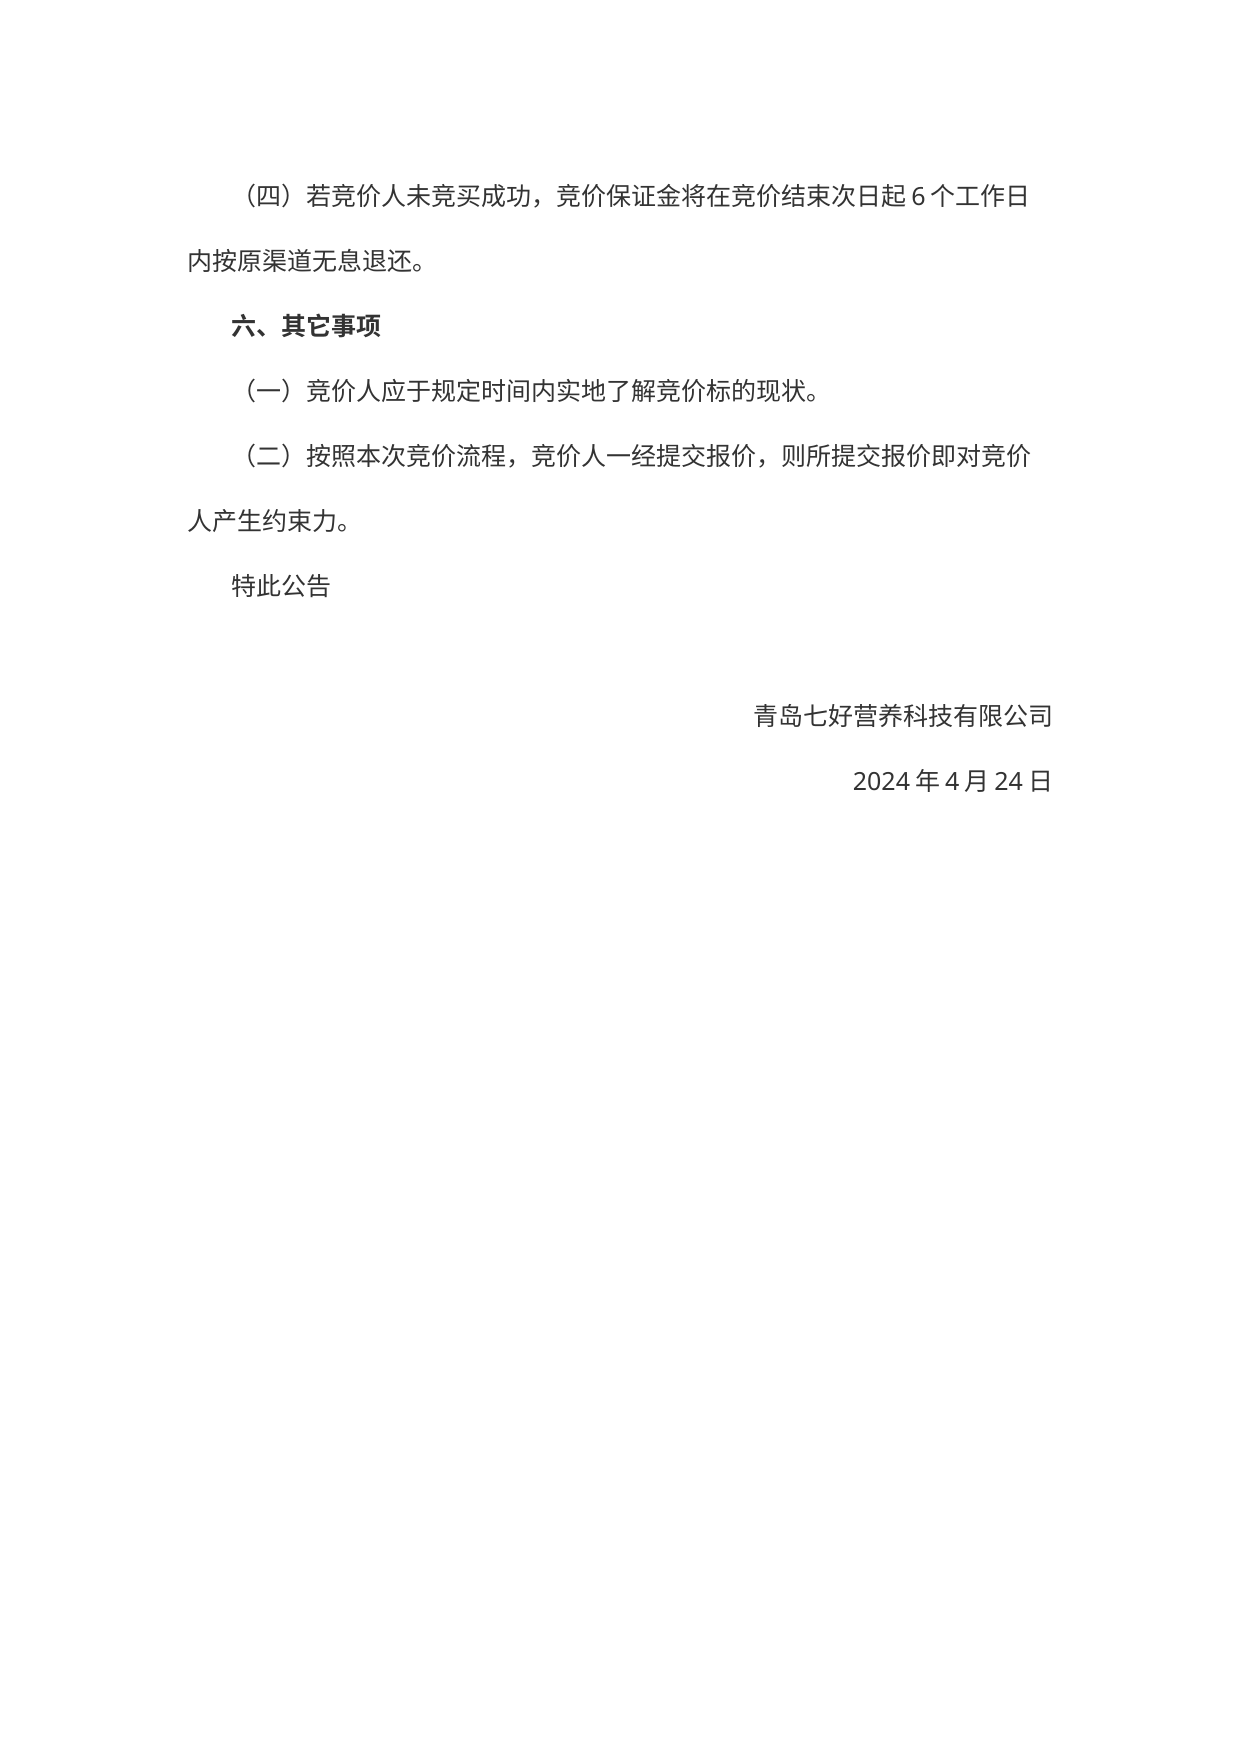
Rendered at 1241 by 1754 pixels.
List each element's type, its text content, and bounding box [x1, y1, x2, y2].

text （二）按照本次竞价流程，竞价人一经提交报价，则所提交报价即对竞价人产生约束力。 [187, 422, 1053, 552]
text （一）竞价人应于规定时间内实地了解竞价标的现状。 [187, 357, 1053, 422]
text 六、其它事项 [187, 292, 1053, 357]
text 青岛七好营养科技有限公司 [187, 682, 1053, 747]
text 2024年4月24日 [187, 747, 1053, 812]
text （四）若竞价人未竞买成功，竞价保证金将在竞价结束次日起6个工作日内按原渠道无息退还。 [187, 162, 1053, 292]
text 特此公告 [187, 552, 1053, 617]
